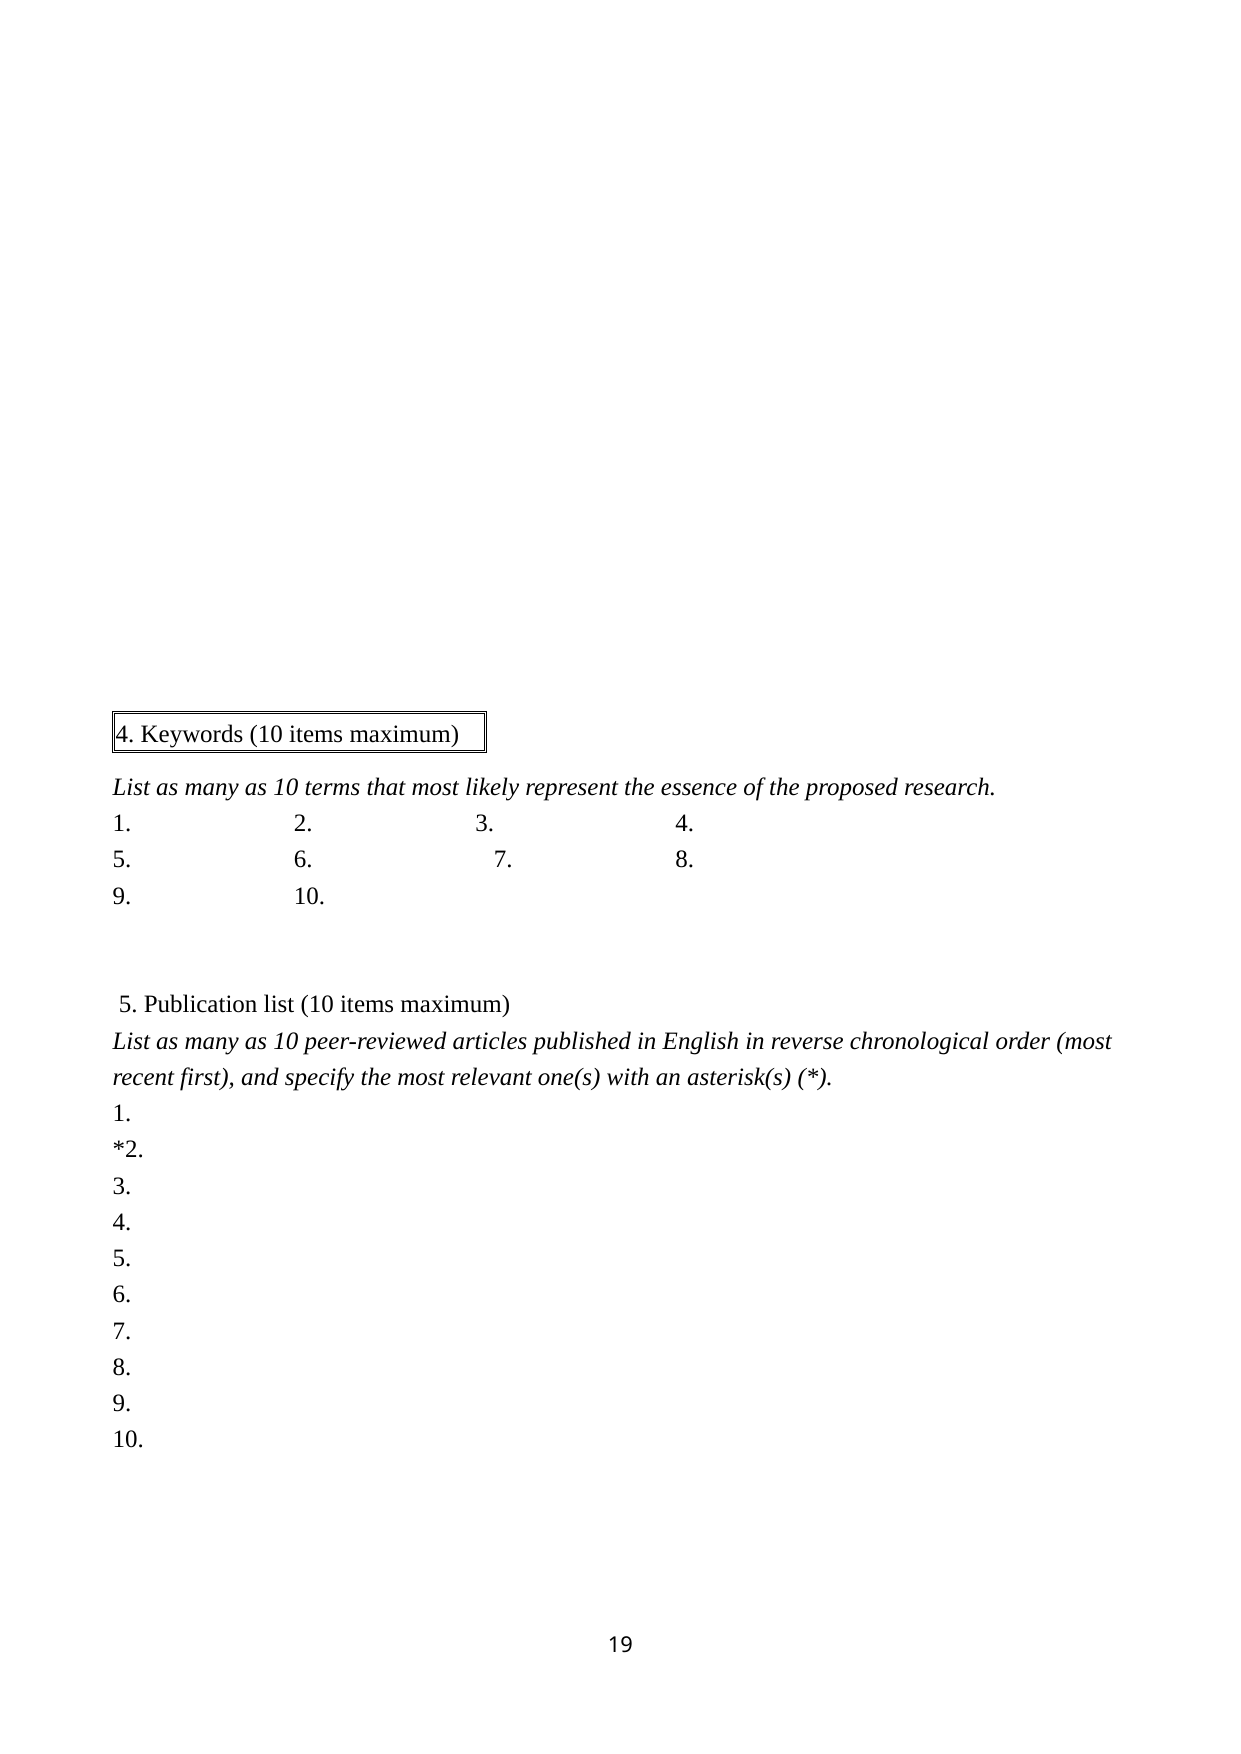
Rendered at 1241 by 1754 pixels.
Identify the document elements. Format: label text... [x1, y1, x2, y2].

text *2. [112, 1131, 1128, 1167]
text 5. Publication list (10 items maximum) [112, 986, 1128, 1022]
text 1. [112, 1094, 1128, 1131]
text 4. [112, 1203, 1128, 1239]
text 6. [112, 1276, 1128, 1312]
text 10. [112, 1421, 1128, 1457]
text 1. 2. 3. 4. [112, 804, 1128, 841]
text 3. [112, 1167, 1128, 1203]
text 9. [112, 1384, 1128, 1421]
text 9. 10. [112, 877, 1128, 913]
text 8. [112, 1348, 1128, 1384]
text 5. [112, 1239, 1128, 1276]
text 7. [112, 1312, 1128, 1348]
text 5. 6. 7. 8. [112, 841, 1128, 877]
text 4. Keywords (10 items maximum) [112, 696, 1128, 768]
text List as many as 10 terms that most likely represent the essence of the proposed research. [112, 768, 1128, 804]
text List as many as 10 peer-reviewed articles published in English in reverse chronological order (most recent first), and specify the most relevant one(s) with an asterisk(s) (*). [112, 1022, 1128, 1094]
